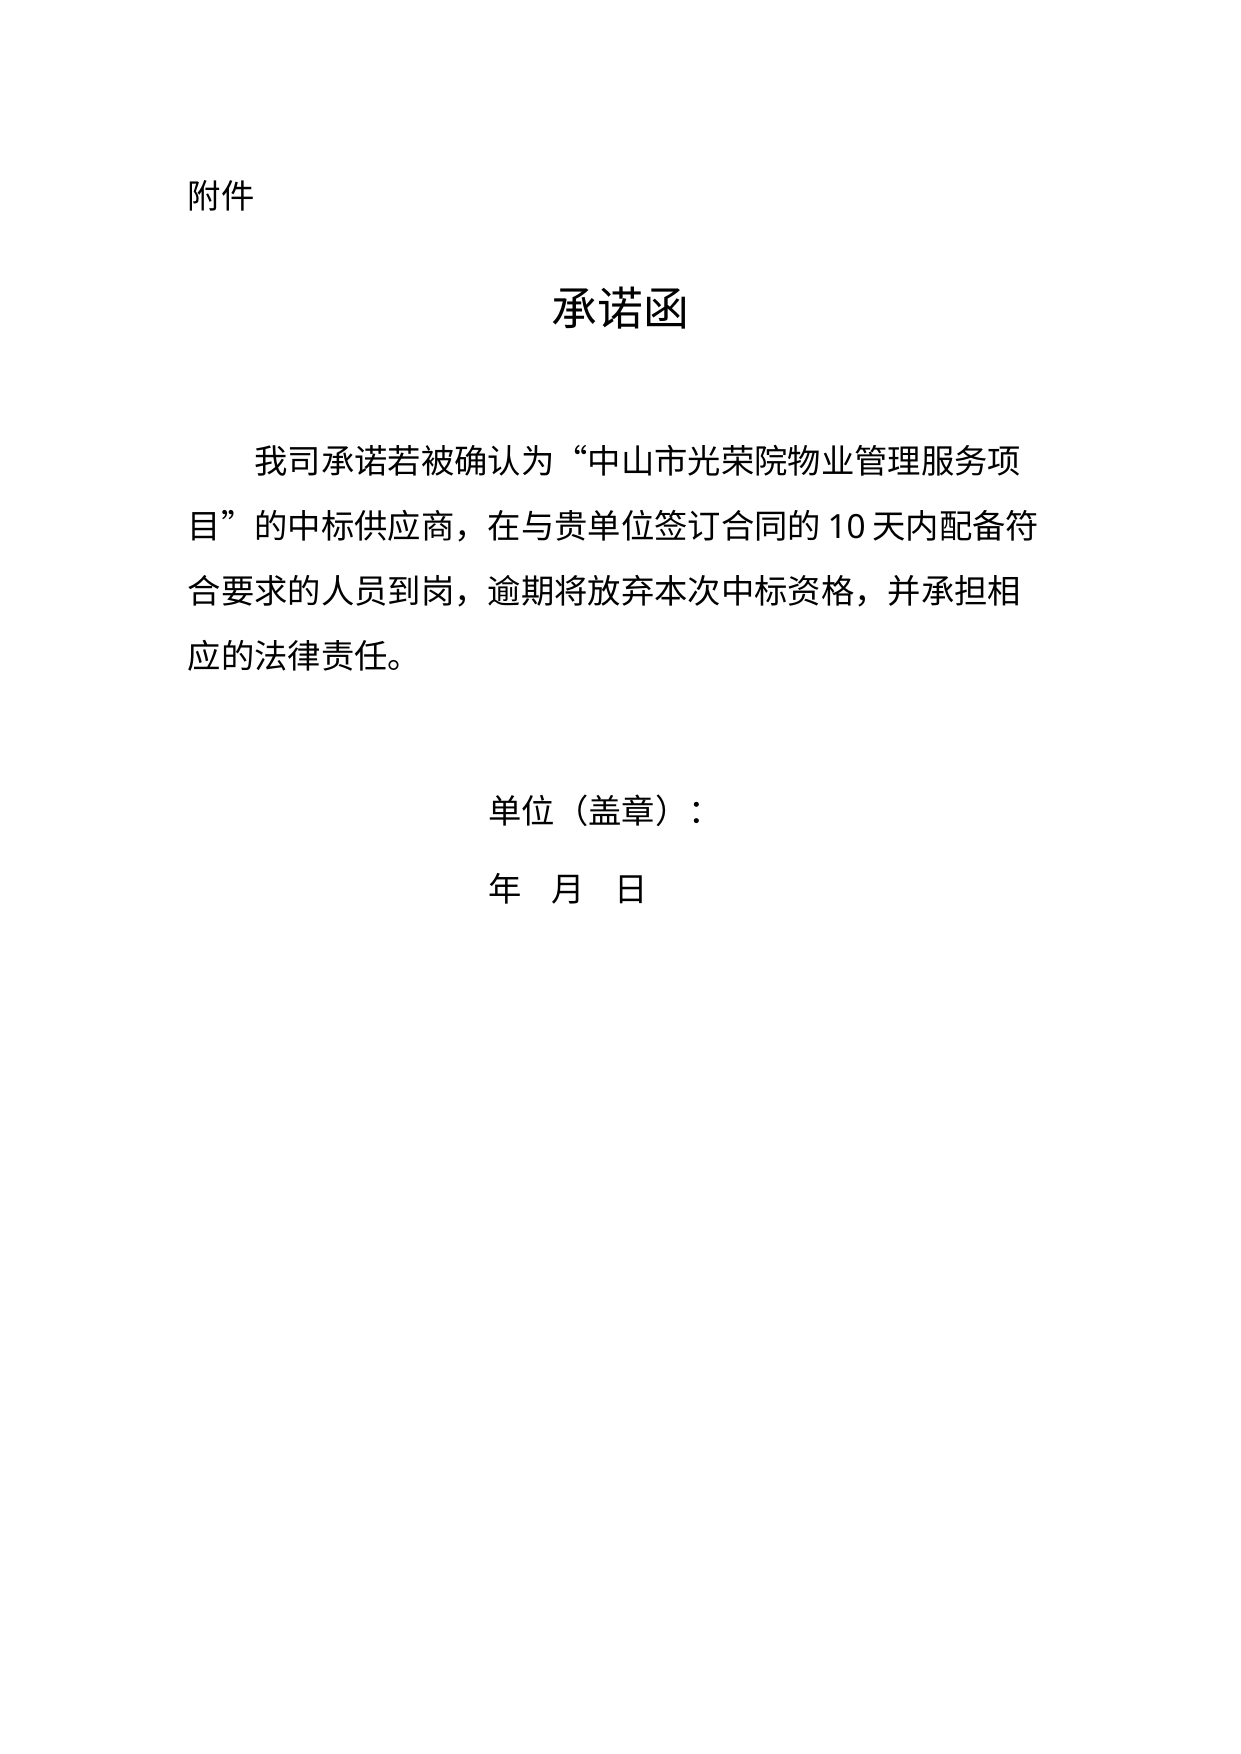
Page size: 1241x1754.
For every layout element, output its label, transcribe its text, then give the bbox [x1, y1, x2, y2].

text 附件 [187, 162, 1053, 220]
text 单位（盖章）： [187, 777, 1053, 842]
text 承诺函 [187, 279, 1053, 337]
text 年 月 日 [187, 854, 1053, 919]
text 我司承诺若被确认为“中山市光荣院物业管理服务项目”的中标供应商，在与贵单位签订合同的10天内配备符合要求的人员到岗，逾期将放弃本次中标资格，并承担相应的法律责任。 [187, 427, 1053, 687]
